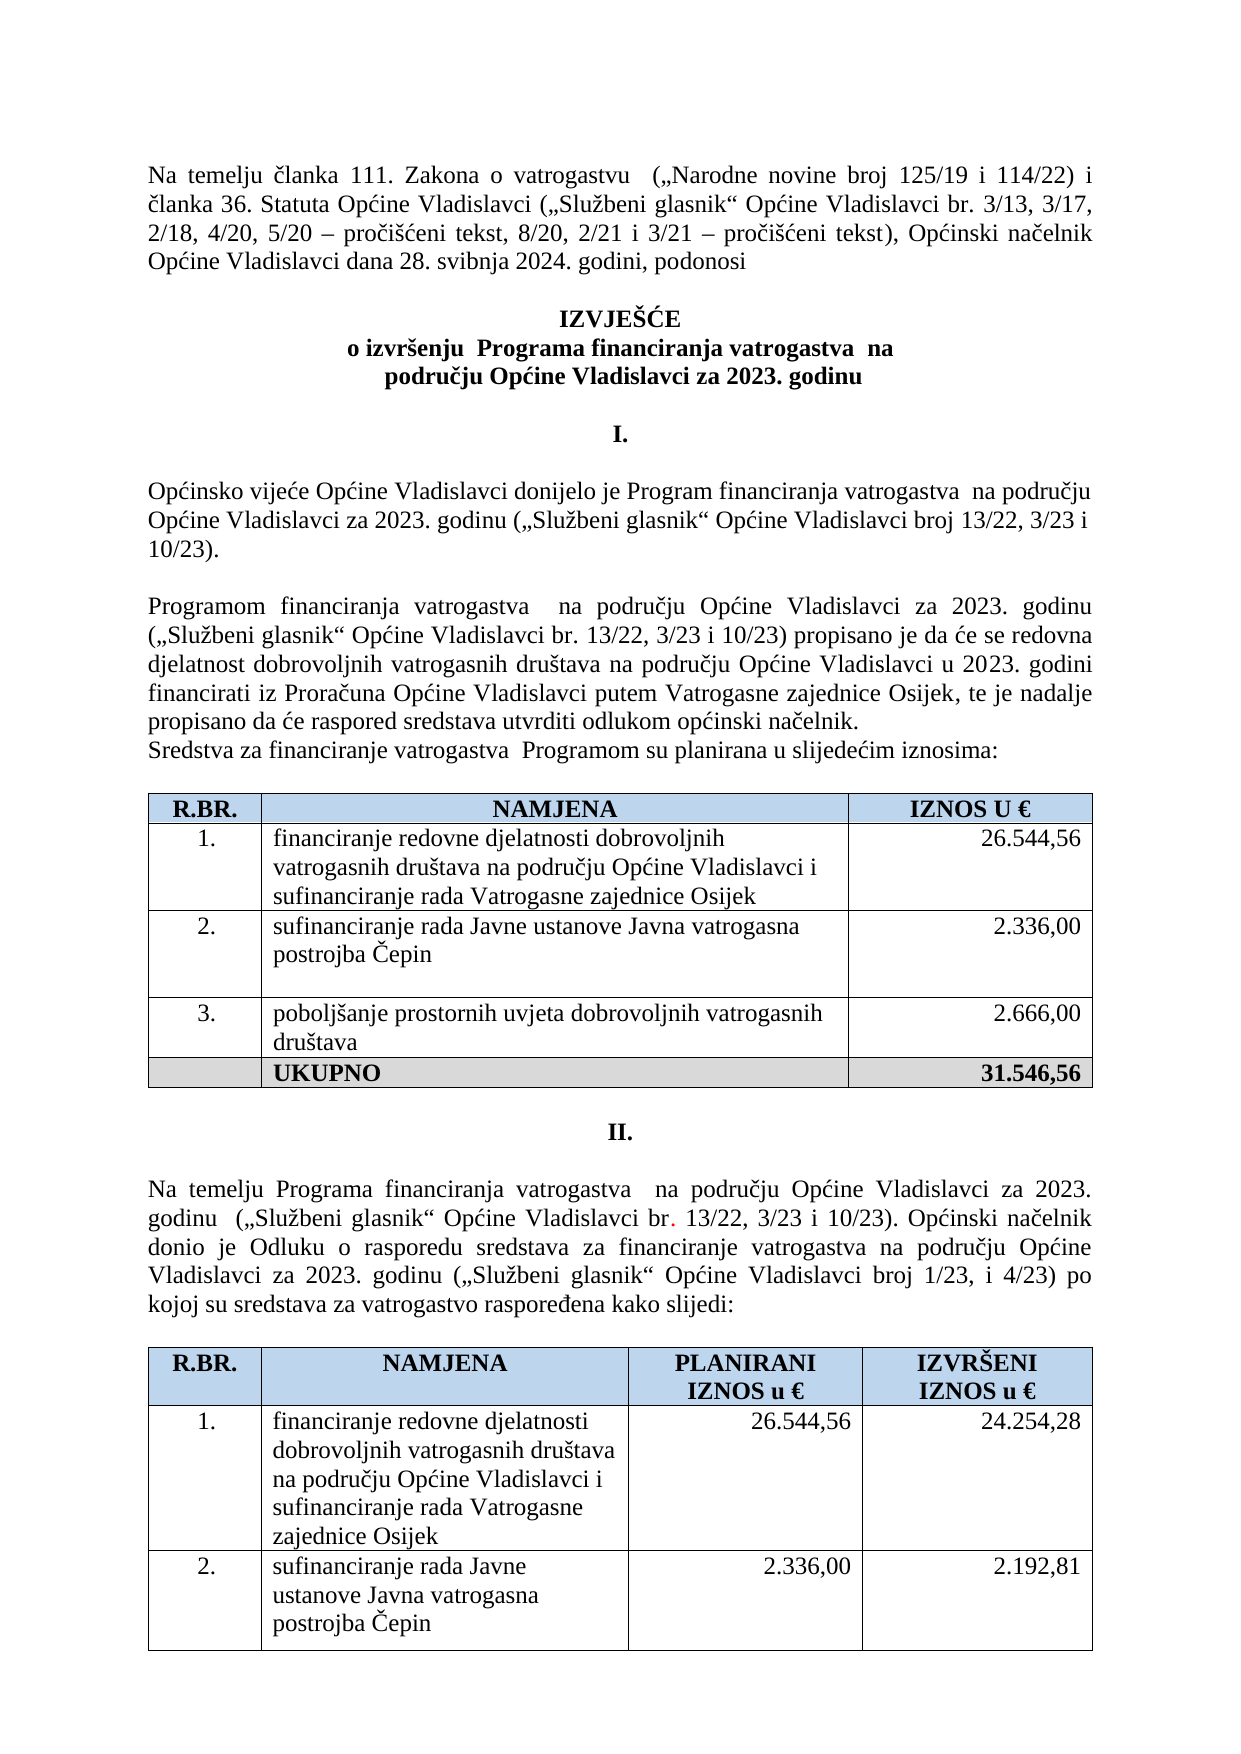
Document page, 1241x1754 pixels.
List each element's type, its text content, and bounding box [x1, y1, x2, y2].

text Na temelju Programa financiranja vatrogastva na području Općine Vladislavci za 2023. godinu („Službeni glasnik“ Općine Vladislavci br. 13/22, 3/23 i 10/23). Općinski načelnik donio je Odluku o rasporedu sredstava za financiranje vatrogastva na području Općine Vladislavci za 2023. godinu („Službeni glasnik“ Općine Vladislavci broj 1/23, i 4/23) po kojoj su sredstava za vatrogastvo raspoređena kako slijedi: [148, 1174, 1092, 1318]
text Na temelju članka 111. Zakona o vatrogastvu („Narodne novine broj 125/19 i 114/22) i članka 36. Statuta Općine Vladislavci („Službeni glasnik“ Općine Vladislavci br. 3/13, 3/17, 2/18, 4/20, 5/20 – pročišćeni tekst, 8/20, 2/21 i 3/21 – pročišćeni tekst), Općinski načelnik Općine Vladislavci dana 28. svibnja 2024. godini, podonosi [148, 160, 1092, 275]
table_cell 2.336,00 [849, 911, 1092, 997]
table_cell [149, 998, 261, 1057]
table_cell [149, 824, 261, 910]
table_cell 26.544,56 [629, 1406, 862, 1550]
table_cell [149, 1551, 261, 1650]
text području Općine Vladislavci za 2023. godinu [148, 361, 1092, 390]
table_cell 2.192,81 [863, 1551, 1092, 1650]
table_header IZNOS U € [849, 794, 1092, 822]
table_cell UKUPNO [262, 1058, 848, 1087]
table_cell sufinanciranje rada Javne ustanove Javna vatrogasna postrojba Čepin [262, 911, 848, 997]
table_header IZVRŠENI IZNOS u € [863, 1348, 1092, 1405]
table_cell [149, 911, 261, 997]
text Općinsko vijeće Općine Vladislavci donijelo je Program financiranja vatrogastva na području Općine Vladislavci za 2023. godinu („Službeni glasnik“ Općine Vladislavci broj 13/22, 3/23 i 10/23). [148, 476, 1092, 563]
table_cell 2.666,00 [849, 998, 1092, 1057]
table_cell 2.336,00 [629, 1551, 862, 1650]
table_header R.BR. [149, 1348, 261, 1405]
text o izvršenju Programa financiranja vatrogastva na [148, 333, 1092, 361]
table_cell poboljšanje prostornih uvjeta dobrovoljnih vatrogasnih društava [262, 998, 848, 1057]
table_cell [149, 1406, 261, 1550]
table_cell 31.546,56 [849, 1058, 1092, 1087]
table_header NAMJENA [262, 794, 848, 822]
table_header R.BR. [149, 794, 261, 822]
text Programom financiranja vatrogastva na području Općine Vladislavci za 2023. godinu („Službeni glasnik“ Općine Vladislavci br. 13/22, 3/23 i 10/23) propisano je da će se redovna djelatnost dobrovoljnih vatrogasnih društava na području Općine Vladislavci u 2023. godini financirati iz Proračuna Općine Vladislavci putem Vatrogasne zajednice Osijek, te je nadalje propisano da će raspored sredstava utvrditi odlukom općinski načelnik. [148, 591, 1092, 735]
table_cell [262, 1551, 628, 1650]
table_header NAMJENA [262, 1348, 628, 1405]
table_cell financiranje redovne djelatnosti dobrovoljnih vatrogasnih društava na području Općine Vladislavci i sufinanciranje rada Vatrogasne zajednice Osijek [262, 824, 848, 910]
table_cell 24.254,28 [863, 1406, 1092, 1550]
table_cell [149, 1058, 261, 1087]
table_cell 26.544,56 [849, 824, 1092, 910]
table_cell financiranje redovne djelatnosti dobrovoljnih vatrogasnih društava na području Općine Vladislavci i sufinanciranje rada Vatrogasne zajednice Osijek [262, 1406, 628, 1550]
table_header PLANIRANI IZNOS u € [629, 1348, 862, 1405]
text Sredstva za financiranje vatrogastva Programom su planirana u slijedećim iznosima: [148, 735, 1092, 764]
text IZVJEŠĆE [148, 304, 1092, 333]
text I. [148, 419, 1092, 448]
text II. [148, 1117, 1092, 1145]
